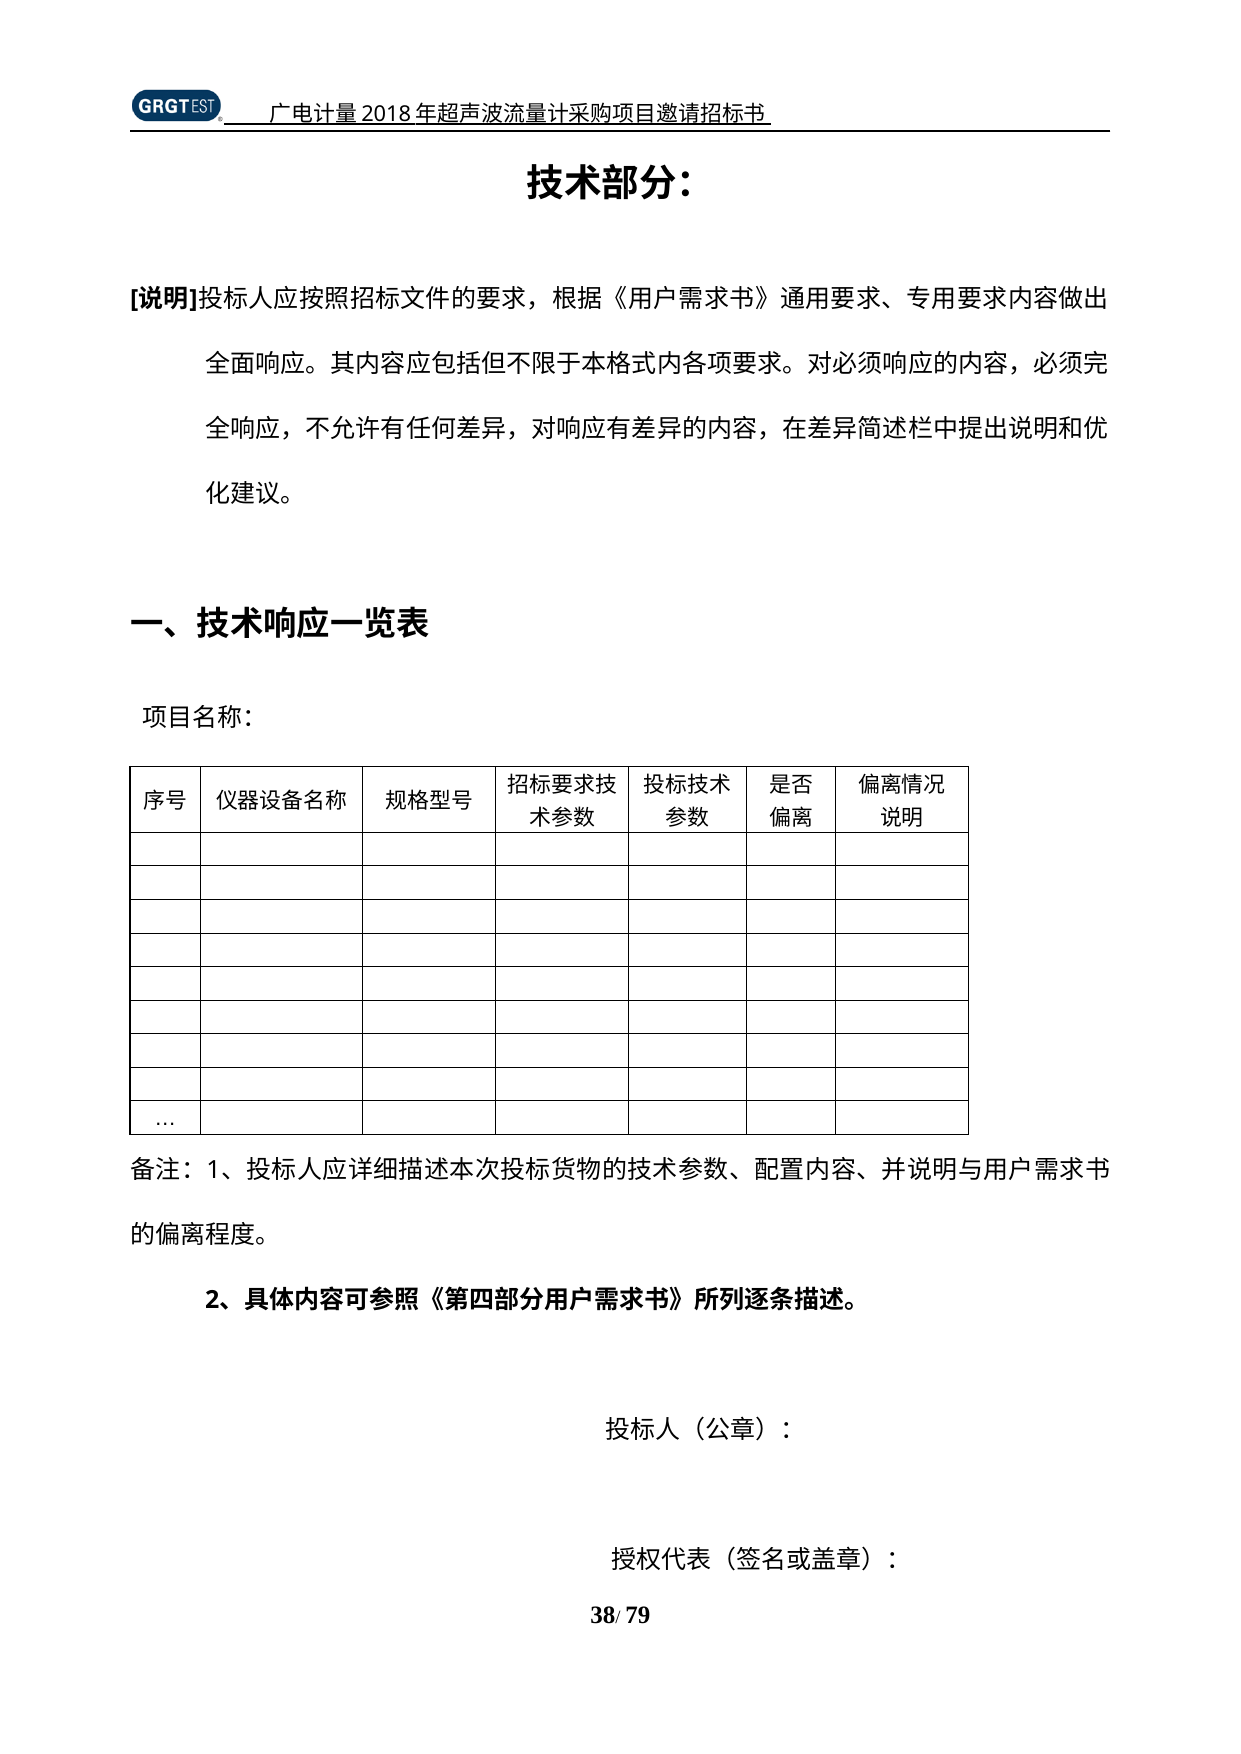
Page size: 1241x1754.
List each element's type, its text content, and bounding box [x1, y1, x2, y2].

table_cell [747, 1034, 835, 1067]
table_cell [747, 1101, 835, 1134]
table_cell [363, 967, 495, 999]
table_cell [201, 1001, 362, 1033]
table_cell [363, 1034, 495, 1067]
table_cell [496, 833, 628, 865]
subtitle 一、技术响应一览表 [130, 589, 1110, 654]
table_cell [131, 1001, 200, 1033]
table_cell [131, 866, 200, 899]
table_cell [363, 1101, 495, 1134]
table_cell [496, 900, 628, 932]
table_cell [629, 1001, 746, 1033]
table_cell [363, 1001, 495, 1033]
table_cell [201, 1068, 362, 1100]
subtitle 技术部分： [130, 147, 1110, 212]
table_cell [629, 900, 746, 932]
table_cell [496, 1034, 628, 1067]
table_cell [496, 866, 628, 899]
table_cell [131, 1034, 200, 1067]
table_cell [363, 833, 495, 865]
table_cell [363, 900, 495, 932]
table_cell [747, 934, 835, 966]
table_cell [496, 967, 628, 999]
table_cell [836, 1101, 968, 1134]
table_cell [836, 967, 968, 999]
table_cell [747, 1001, 835, 1033]
table_cell [131, 967, 200, 999]
table_cell [747, 833, 835, 865]
text 备注：1、投标人应详细描述本次投标货物的技术参数、配置内容、并说明与用户需求书的偏离程度。 [130, 1135, 1110, 1265]
table_cell [836, 900, 968, 932]
table_cell [201, 900, 362, 932]
table_cell [131, 900, 200, 932]
table_cell [363, 1068, 495, 1100]
table_cell [131, 1068, 200, 1100]
picture [129, 88, 224, 122]
table_cell [747, 866, 835, 899]
table_header 偏离情况 说明 [836, 767, 968, 832]
table_cell … [131, 1101, 200, 1134]
table_cell [201, 1101, 362, 1134]
table_cell [836, 833, 968, 865]
text 投标人（公章）： [130, 1395, 1110, 1460]
table_cell [747, 1068, 835, 1100]
table_cell [629, 1034, 746, 1067]
table_header 序号 [131, 767, 200, 832]
table_cell [629, 866, 746, 899]
table_cell [836, 1034, 968, 1067]
table_cell [496, 1001, 628, 1033]
text 项目名称： [130, 683, 1110, 748]
table_cell [131, 833, 200, 865]
text 授权代表（签名或盖章）： [130, 1525, 1110, 1590]
table_cell [201, 967, 362, 999]
table_cell [629, 967, 746, 999]
table_cell [131, 934, 200, 966]
table_cell [363, 866, 495, 899]
table_cell [836, 934, 968, 966]
table_cell [629, 1101, 746, 1134]
table_header 招标要求技术参数 [496, 767, 628, 832]
table_cell [836, 866, 968, 899]
table_cell [747, 967, 835, 999]
table_cell [201, 934, 362, 966]
table_cell [201, 833, 362, 865]
table_cell [201, 866, 362, 899]
table_cell [496, 1068, 628, 1100]
table_cell [363, 934, 495, 966]
table_header 是否 偏离 [747, 767, 835, 832]
table_cell [496, 1101, 628, 1134]
table_cell [629, 1068, 746, 1100]
table_cell [747, 900, 835, 932]
table_header 投标技术参数 [629, 767, 746, 832]
table_header 规格型号 [363, 767, 495, 832]
text [说明]投标人应按照招标文件的要求，根据《用户需求书》通用要求、专用要求内容做出全面响应。其内容应包括但不限于本格式内各项要求。对必须响应的内容，必须完全响应，不允许有任何差异，对响应有差异的内容，在差异简述栏中提出说明和优化建议。 [130, 264, 1110, 524]
table_cell [836, 1068, 968, 1100]
table_cell [629, 934, 746, 966]
table_cell [836, 1001, 968, 1033]
table_cell [629, 833, 746, 865]
table_header 仪器设备名称 [201, 767, 362, 832]
table_cell [201, 1034, 362, 1067]
table_cell [496, 934, 628, 966]
text 2、具体内容可参照《第四部分用户需求书》所列逐条描述。 [205, 1265, 1110, 1330]
